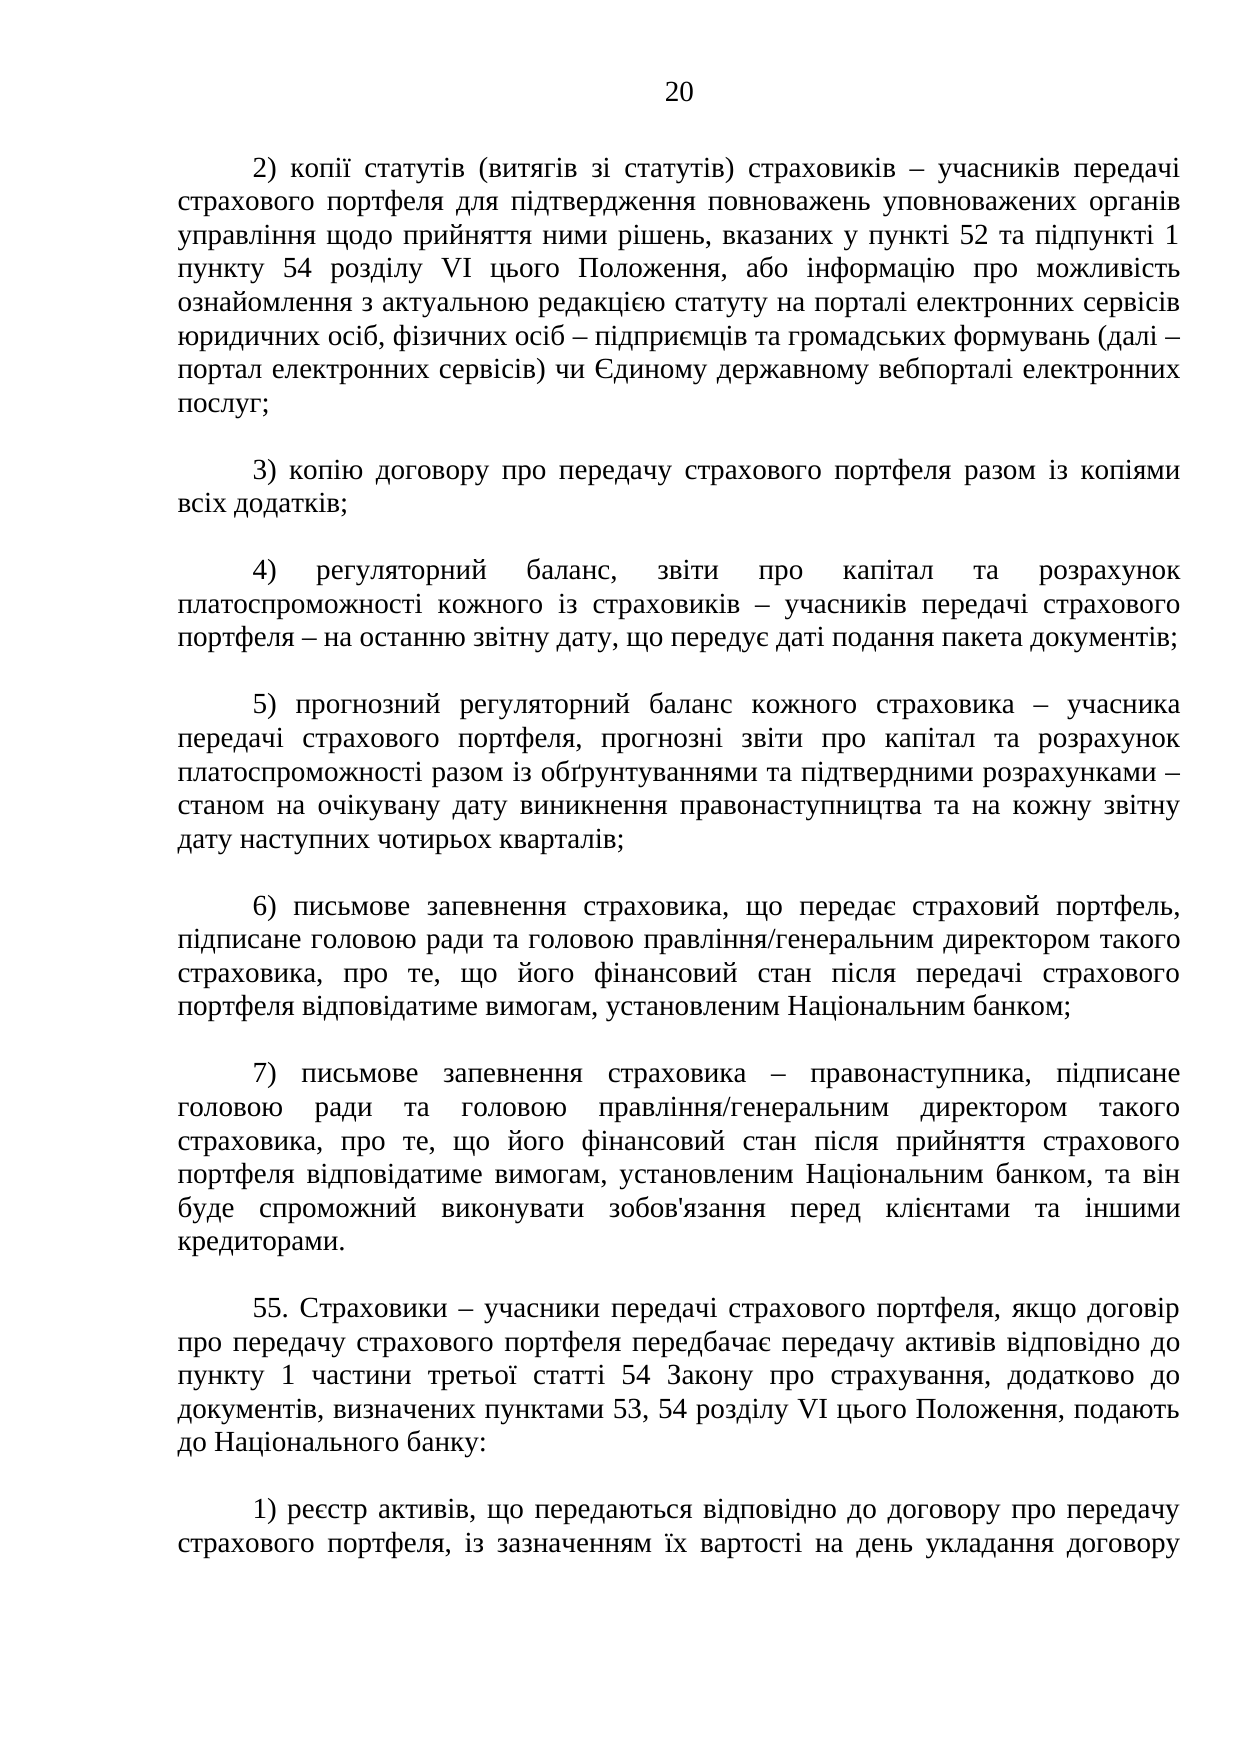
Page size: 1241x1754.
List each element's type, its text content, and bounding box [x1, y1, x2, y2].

text 7) письмове запевнення страховика – правонаступника, підписане головою ради та головою правління/генеральним директором такого страховика, про те, що його фінансовий стан після прийняття страхового портфеля відповідатиме вимогам, установленим Національним банком, та він буде спроможний виконувати зобов'язання перед клієнтами та іншими кредиторами. [177, 1056, 1181, 1257]
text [177, 1492, 1181, 1559]
text 3) копію договору про передачу страхового портфеля разом із копіями всіх додатків; [177, 452, 1181, 519]
text 55. Страховики – учасники передачі страхового портфеля, якщо договір про передачу страхового портфеля передбачає передачу активів відповідно до пункту 1 частини третьої статті 54 Закону про страхування, додатково до документів, визначених пунктами 53, 54 розділу VІ цього Положення, подають до Національного банку: [177, 1290, 1181, 1458]
text 2) копії статутів (витягів зі статутів) страховиків – учасників передачі страхового портфеля для підтвердження повноважень уповноважених органів управління щодо прийняття ними рішень, вказаних у пункті 52 та підпункті 1 пункту 54 розділу VI цього Положення, або інформацію про можливість ознайомлення з актуальною редакцією статуту на порталі електронних сервісів юридичних осіб, фізичних осіб – підприємців та громадських формувань (далі – портал електронних сервісів) чи Єдиному державному вебпорталі електронних послуг; [177, 150, 1181, 418]
text 5) прогнозний регуляторний баланс кожного страховика – учасника передачі страхового портфеля, прогнозні звіти про капітал та розрахунок платоспроможності разом із обґрунтуваннями та підтвердними розрахунками – станом на очікувану дату виникнення правонаступництва та на кожну звітну дату наступних чотирьох кварталів; [177, 687, 1181, 854]
text 4) регуляторний баланс, звіти про капітал та розрахунок платоспроможності кожного із страховиків – учасників передачі страхового портфеля – на останню звітну дату, що передує даті подання пакета документів; [177, 552, 1181, 653]
text 6) письмове запевнення страховика, що передає страховий портфель, підписане головою ради та головою правління/генеральним директором такого страховика, про те, що його фінансовий стан після передачі страхового портфеля відповідатиме вимогам, установленим Національним банком; [177, 888, 1181, 1022]
